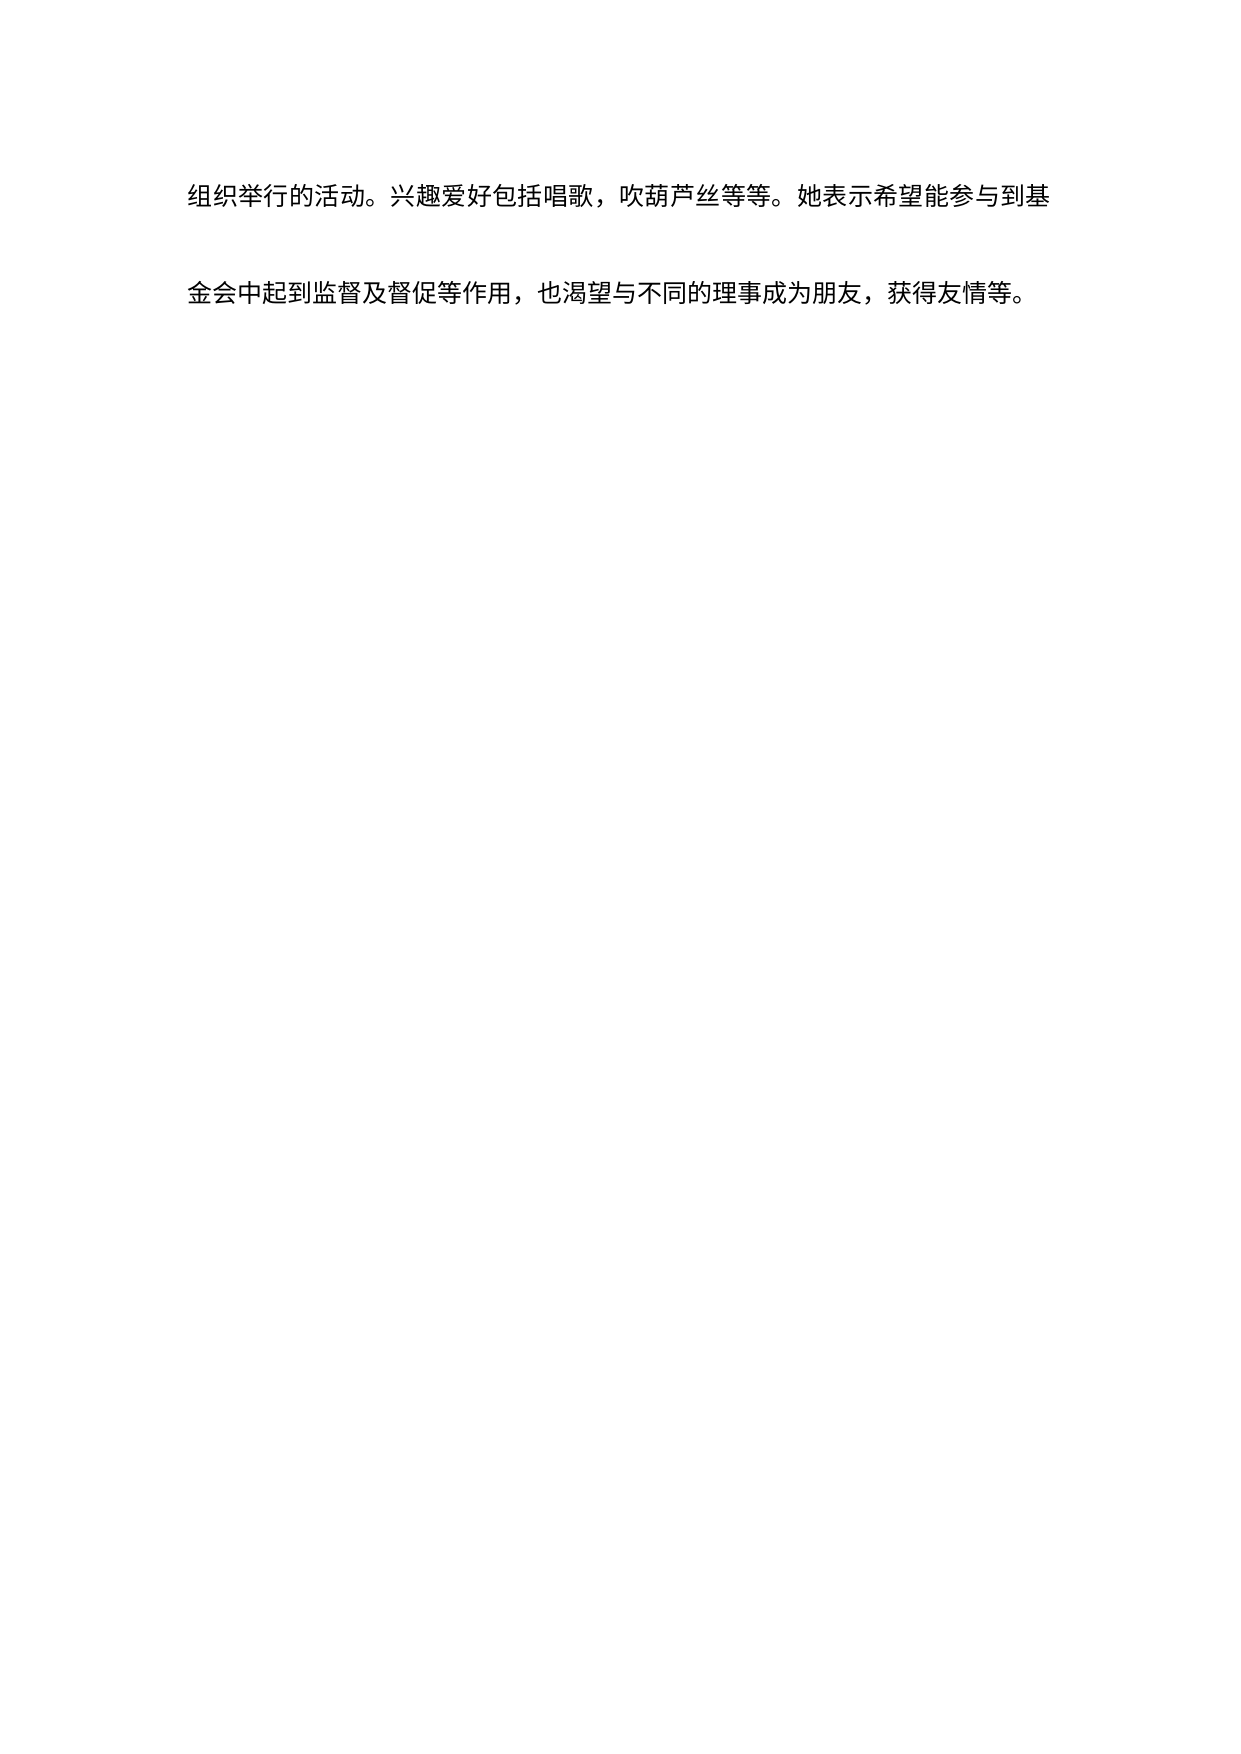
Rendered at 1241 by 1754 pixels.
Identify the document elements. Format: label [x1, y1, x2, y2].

text [187, 162, 1053, 324]
